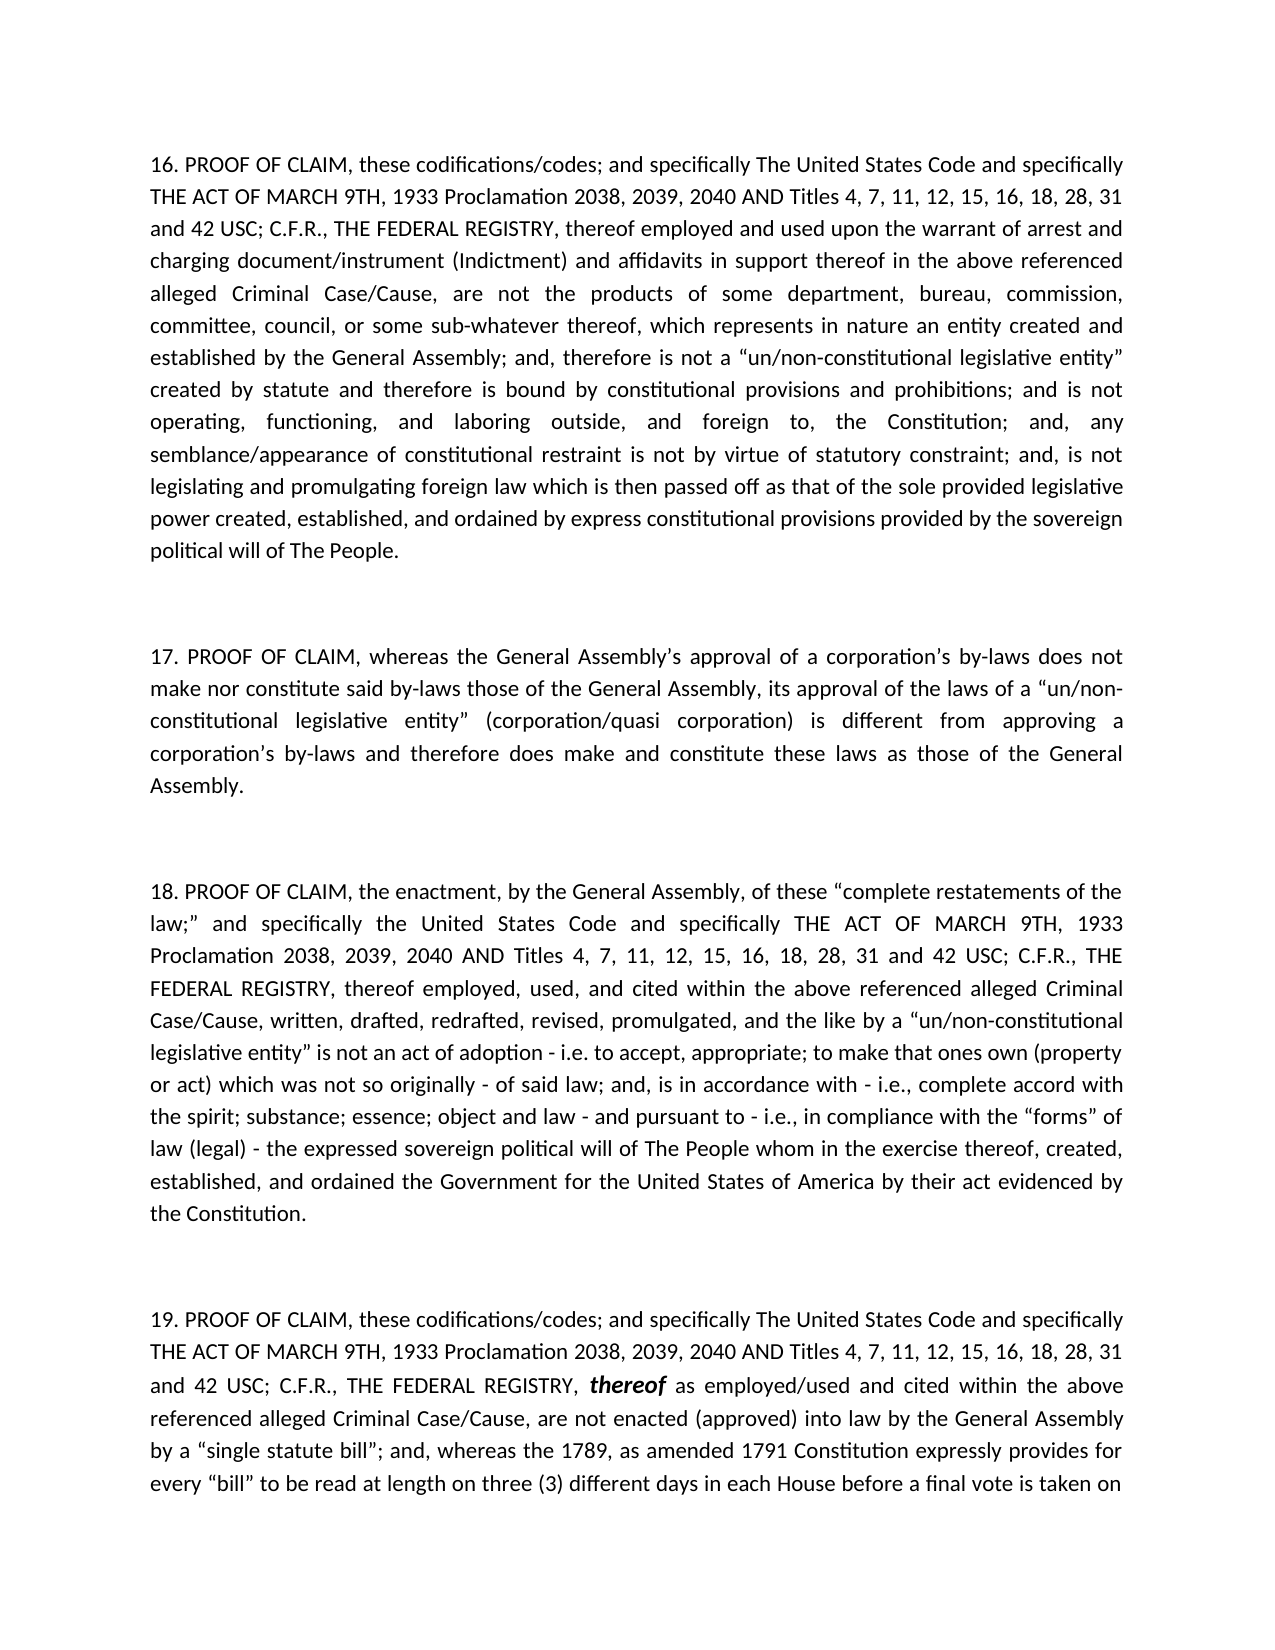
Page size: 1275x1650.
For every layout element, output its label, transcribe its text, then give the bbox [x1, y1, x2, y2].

text 18. PROOF OF CLAIM, the enactment, by the General Assembly, of these “complete restatements of the law;” and specifically the United States Code and specifically THE ACT OF MARCH 9TH, 1933 Proclamation 2038, 2039, 2040 AND Titles 4, 7, 11, 12, 15, 16, 18, 28, 31 and 42 USC; C.F.R., THE FEDERAL REGISTRY, thereof employed, used, and cited within the above referenced alleged Criminal Case/Cause, written, drafted, redrafted, revised, promulgated, and the like by a “un/non-constitutional legislative entity” is not an act of adoption - i.e. to accept, appropriate; to make that ones own (property or act) which was not so originally - of said law; and, is in accordance with - i.e., complete accord with the spirit; substance; essence; object and law - and pursuant to - i.e., in compliance with the “forms” of law (legal) - the expressed sovereign political will of The People whom in the exercise thereof, created, established, and ordained the Government for the United States of America by their act evidenced by the Constitution. [150, 877, 1125, 1227]
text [150, 1305, 1125, 1497]
text 17. PROOF OF CLAIM, whereas the General Assembly’s approval of a corporation’s by-laws does not make nor constitute said by-laws those of the General Assembly, its approval of the laws of a “un/non-constitutional legislative entity” (corporation/quasi corporation) is different from approving a corporation’s by-laws and therefore does make and constitute these laws as those of the General Assembly. [150, 642, 1125, 799]
text 16. PROOF OF CLAIM, these codifications/codes; and specifically The United States Code and specifically THE ACT OF MARCH 9TH, 1933 Proclamation 2038, 2039, 2040 AND Titles 4, 7, 11, 12, 15, 16, 18, 28, 31 and 42 USC; C.F.R., THE FEDERAL REGISTRY, thereof employed and used upon the warrant of arrest and charging document/instrument (Indictment) and affidavits in support thereof in the above referenced alleged Criminal Case/Cause, are not the products of some department, bureau, commission, committee, council, or some sub-whatever thereof, which represents in nature an entity created and established by the General Assembly; and, therefore is not a “un/non-constitutional legislative entity” created by statute and therefore is bound by constitutional provisions and prohibitions; and is not operating, functioning, and laboring outside, and foreign to, the Constitution; and, any semblance/appearance of constitutional restraint is not by virtue of statutory constraint; and, is not legislating and promulgating foreign law which is then passed off as that of the sole provided legislative power created, established, and ordained by express constitutional provisions provided by the sovereign political will of The People. [150, 150, 1125, 564]
